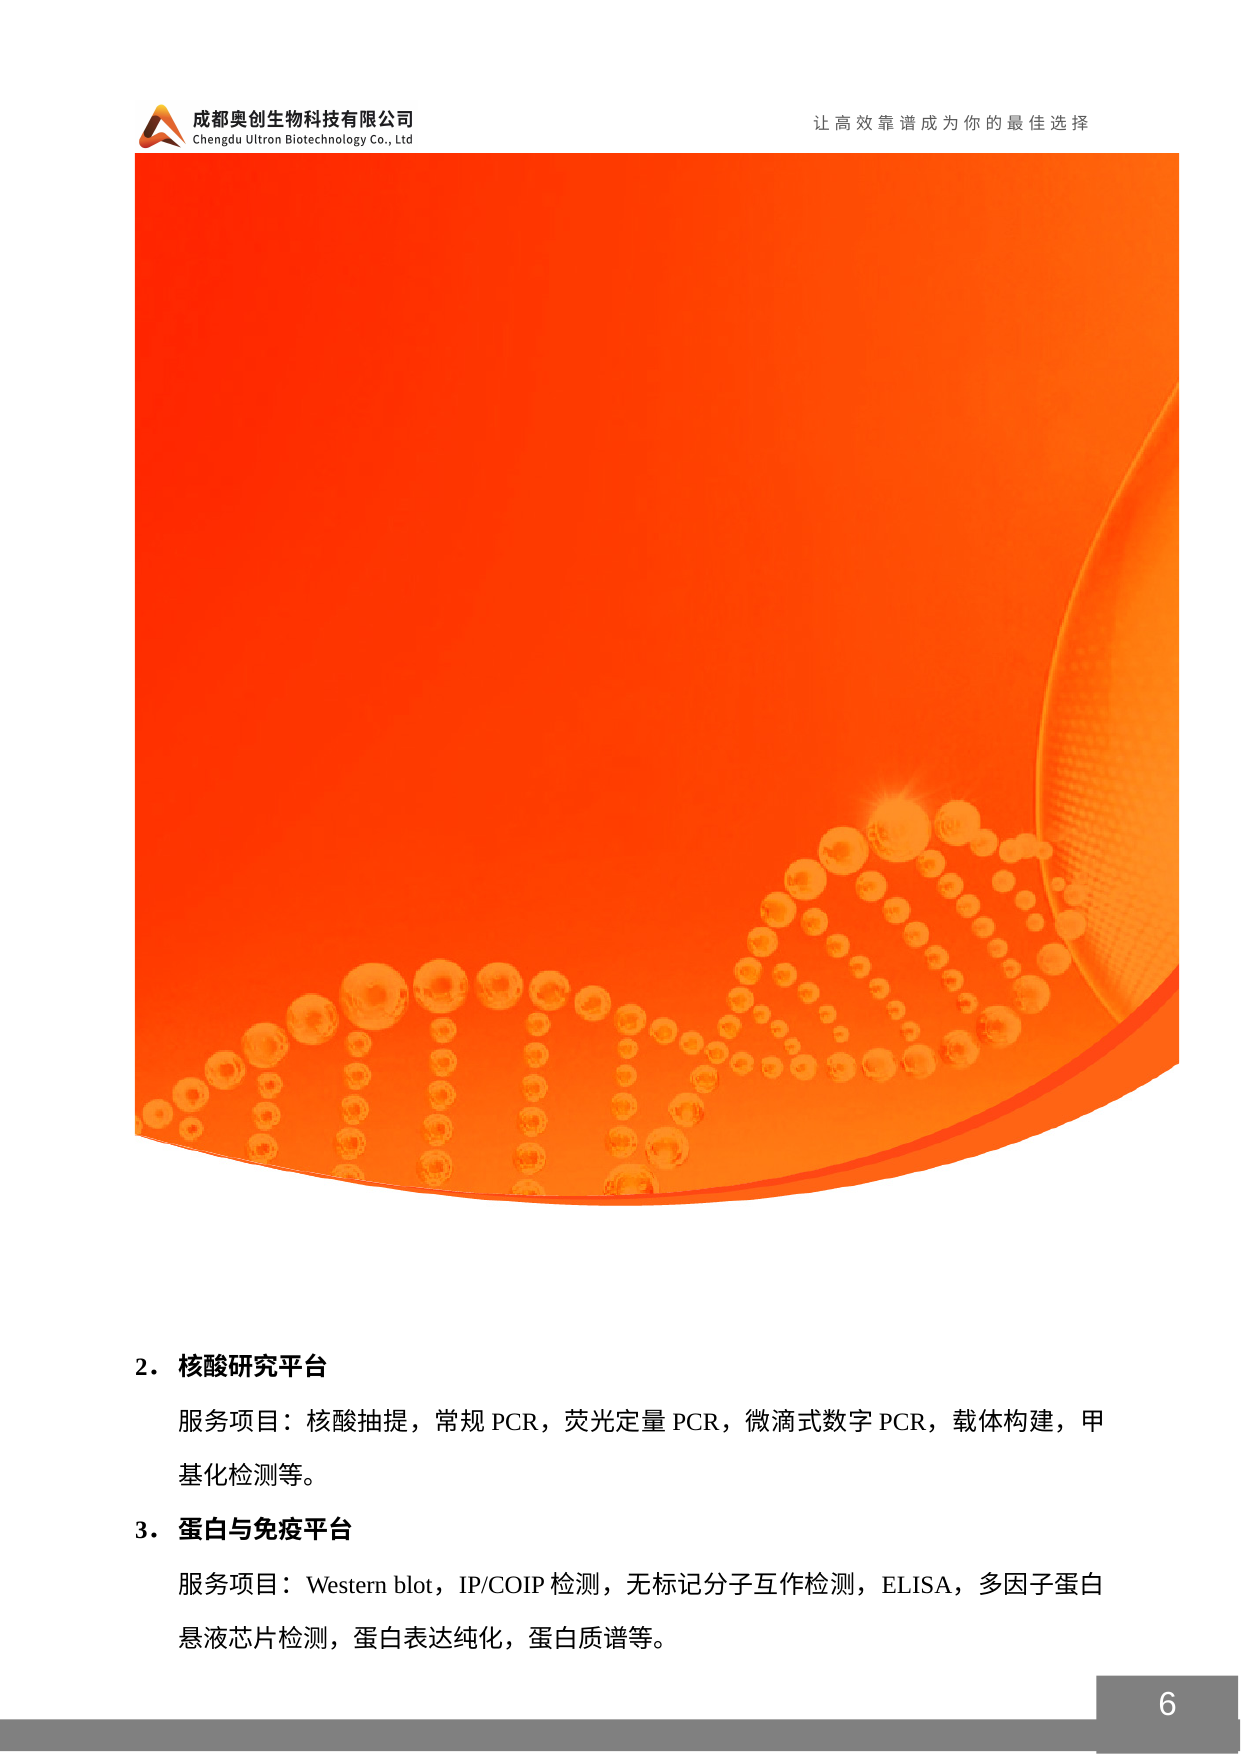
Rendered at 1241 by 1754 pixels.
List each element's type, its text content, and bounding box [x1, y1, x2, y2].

picture [134, 100, 1180, 1347]
text 服务项目：Western blot，IP/COIP检测，无标记分子互作检测，ELISA，多因子蛋白悬液芯片检测，蛋白表达纯化，蛋白质谱等。 [178, 1564, 1106, 1655]
list 蛋白与免疫平台 [135, 1510, 1106, 1546]
text 服务项目：核酸抽提，常规PCR，荧光定量PCR，微滴式数字PCR，载体构建，甲基化检测等。 [178, 1401, 1106, 1492]
list 核酸研究平台 [135, 1347, 1106, 1383]
